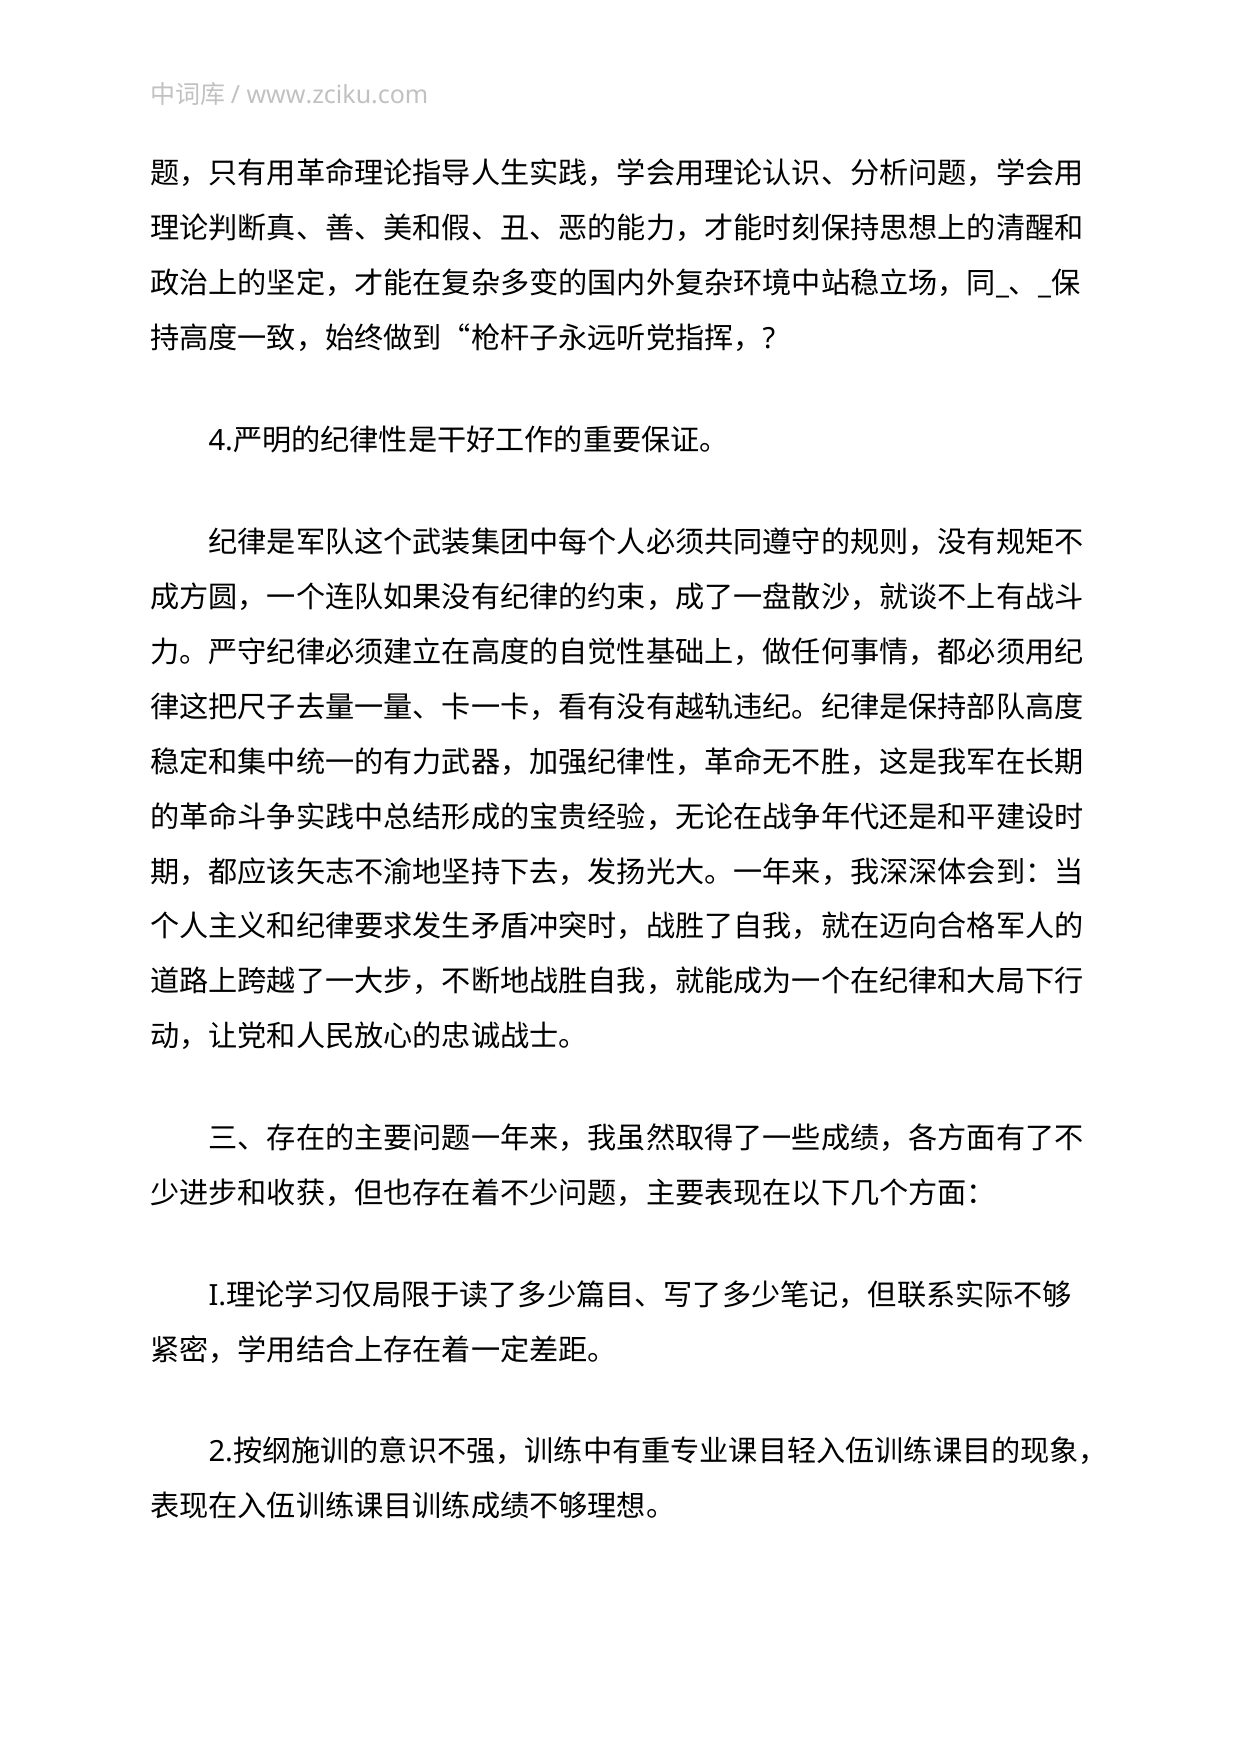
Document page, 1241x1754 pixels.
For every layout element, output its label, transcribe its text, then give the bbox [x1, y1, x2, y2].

text 4.严明的纪律性是干好工作的重要保证。 [150, 417, 1090, 459]
text 纪律是军队这个武装集团中每个人必须共同遵守的规则，没有规矩不成方圆，一个连队如果没有纪律的约束，成了一盘散沙，就谈不上有战斗力。严守纪律必须建立在高度的自觉性基础上，做任何事情，都必须用纪律这把尺子去量一量、卡一卡，看有没有越轨违纪。纪律是保持部队高度稳定和集中统一的有力武器，加强纪律性，革命无不胜，这是我军在长期的革命斗争实践中总结形成的宝贵经验，无论在战争年代还是和平建设时期，都应该矢志不渝地坚持下去，发扬光大。一年来，我深深体会到：当个人主义和纪律要求发生矛盾冲突时，战胜了自我，就在迈向合格军人的道路上跨越了一大步，不断地战胜自我，就能成为一个在纪律和大局下行动，让党和人民放心的忠诚战士。 [150, 519, 1090, 1055]
text 2.按纲施训的意识不强，训练中有重专业课目轻入伍训练课目的现象，表现在入伍训练课目训练成绩不够理想。 [150, 1428, 1090, 1525]
text I.理论学习仅局限于读了多少篇目、写了多少笔记，但联系实际不够紧密，学用结合上存在着一定差距。 [150, 1271, 1090, 1368]
text 三、存在的主要问题一年来，我虽然取得了一些成绩，各方面有了不少进步和收获，但也存在着不少问题，主要表现在以下几个方面： [150, 1114, 1090, 1212]
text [150, 150, 1090, 357]
